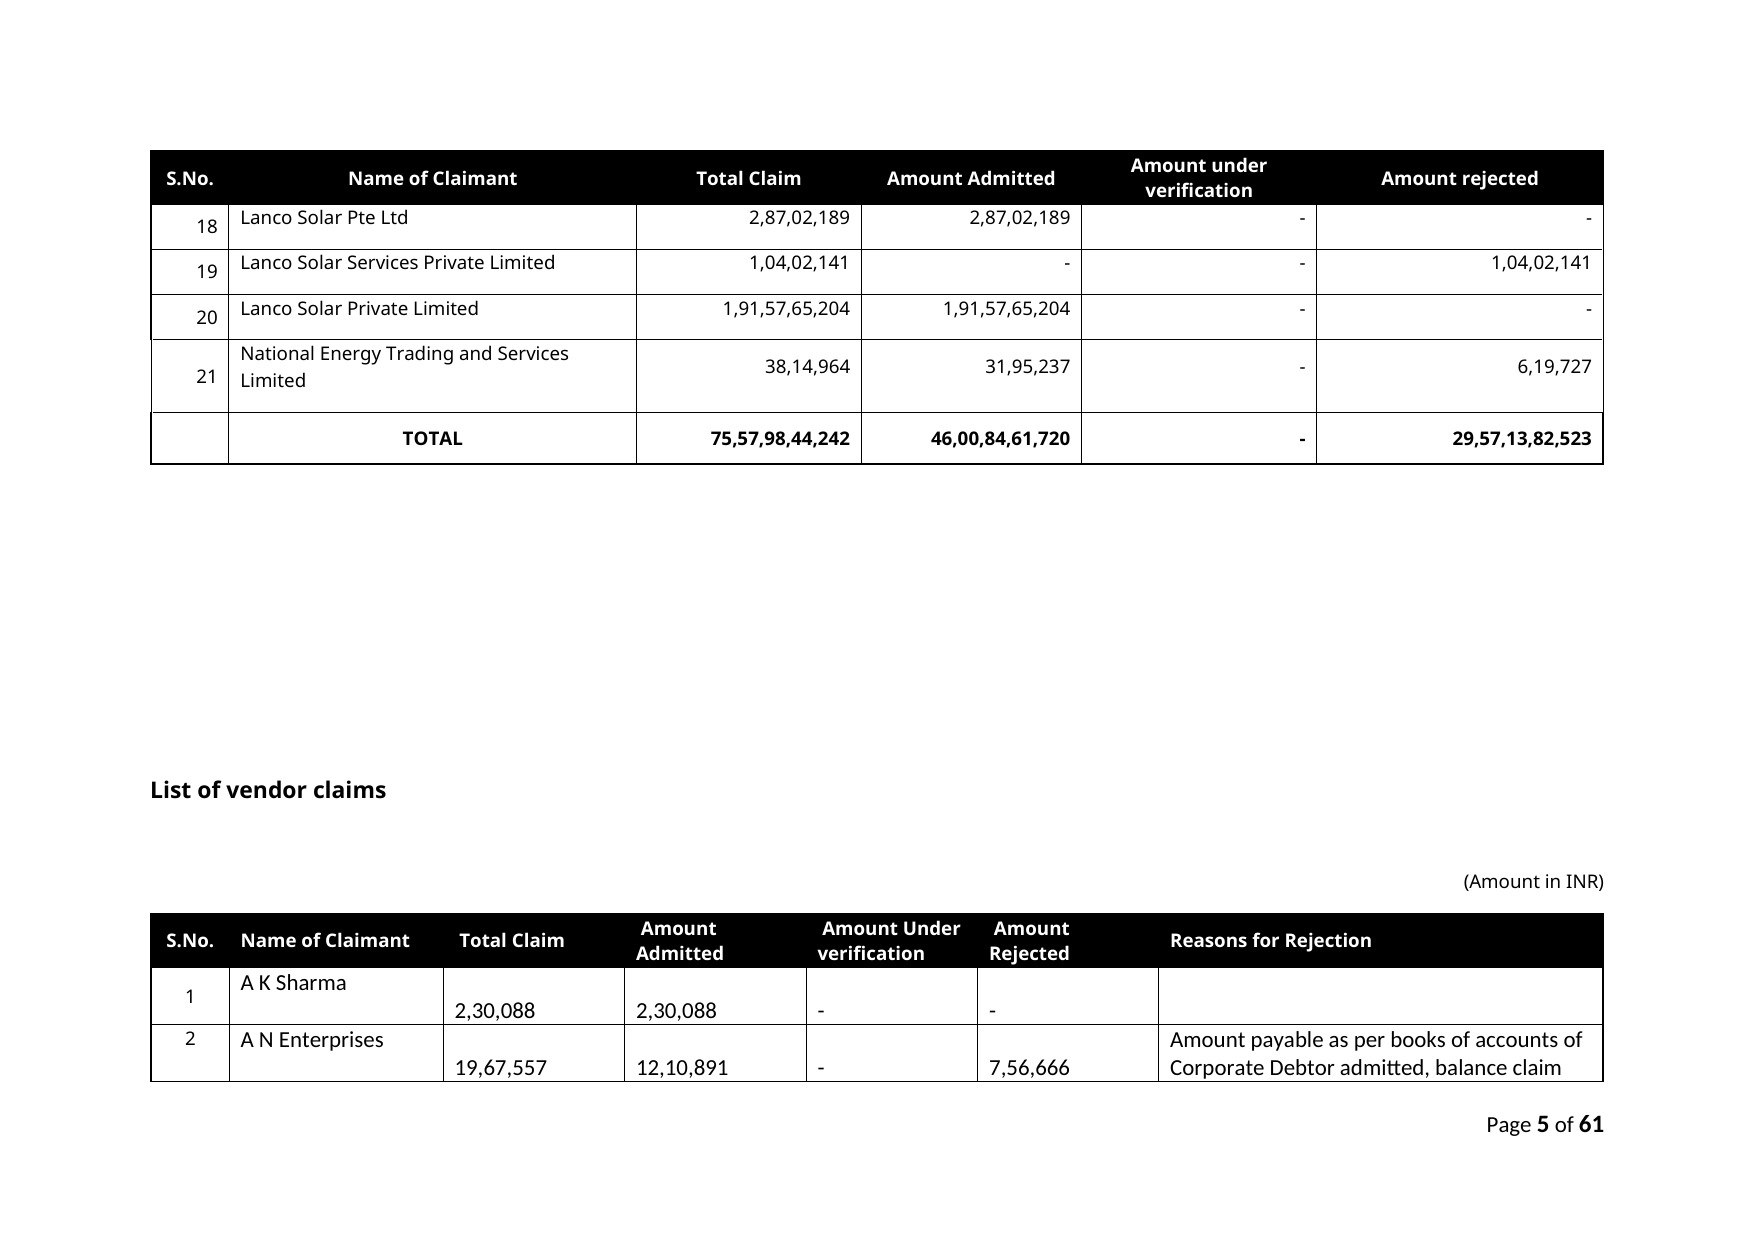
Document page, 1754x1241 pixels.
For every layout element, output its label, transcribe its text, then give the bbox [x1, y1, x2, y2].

table_cell - [1317, 294, 1603, 339]
table_cell 38,14,964 [637, 340, 861, 412]
table_header Name of Claimant [230, 915, 443, 966]
table_cell 19,67,557 [444, 1025, 624, 1081]
table_cell 19 [152, 250, 228, 294]
table_cell [152, 413, 228, 463]
table_cell Lanco Solar Services Private Limited [229, 250, 636, 294]
table_cell 2 [152, 1025, 229, 1081]
table_cell Lanco Solar Pte Ltd [229, 205, 636, 248]
table_cell A K Sharma [230, 968, 443, 1024]
table_cell 1,91,57,65,204 [862, 295, 1081, 339]
table_cell - [1082, 340, 1316, 412]
table_header S.No. [152, 915, 229, 966]
table_header Amount Under verification [807, 915, 977, 966]
table_cell [1159, 968, 1602, 1024]
table_cell 1,91,57,65,204 [637, 295, 861, 339]
table_header Amount rejected [1317, 152, 1602, 203]
table_header Total Claim [637, 152, 861, 203]
table_cell 20 [152, 295, 228, 339]
table_cell 7,56,666 [978, 1025, 1158, 1081]
table_cell 1,04,02,141 [637, 250, 861, 294]
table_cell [1159, 1025, 1602, 1081]
table_cell - [978, 968, 1158, 1024]
table_cell 18 [152, 205, 228, 248]
table_cell 6,19,727 [1317, 339, 1603, 412]
table_cell 2,30,088 [444, 968, 624, 1024]
table_cell - [1317, 205, 1603, 248]
table_cell - [1082, 295, 1316, 339]
text List of vendor claims [150, 774, 1604, 805]
table_header Amount Rejected [978, 915, 1158, 966]
table_cell 2,87,02,189 [637, 205, 861, 248]
table_cell 12,10,891 [625, 1025, 806, 1081]
table_header Name of Claimant [229, 152, 636, 203]
table_cell 2,87,02,189 [862, 205, 1081, 248]
table_cell 29,57,13,82,523 [1317, 413, 1602, 463]
table_cell 31,95,237 [862, 340, 1081, 412]
table_cell - [1082, 205, 1316, 248]
table_cell 75,57,98,44,242 [637, 413, 861, 463]
table_cell - [807, 1025, 977, 1081]
table_cell 46,00,84,61,720 [862, 413, 1081, 463]
table_header Amount under verification [1082, 152, 1316, 203]
table_cell - [1082, 413, 1316, 463]
table_cell 1,04,02,141 [1317, 249, 1603, 294]
table_cell 21 [152, 340, 228, 412]
table_cell - [1082, 250, 1316, 294]
table_cell TOTAL [229, 413, 636, 463]
text (Amount in INR) [150, 869, 1604, 894]
table_cell 1 [152, 968, 229, 1024]
table_header Amount Admitted [862, 152, 1081, 203]
table_cell 2,30,088 [625, 968, 806, 1024]
table_cell National Energy Trading and Services Limited [229, 340, 636, 412]
table_header Amount Admitted [625, 915, 806, 966]
table_cell Lanco Solar Private Limited [229, 295, 636, 339]
table_cell - [807, 968, 977, 1024]
table_header Total Claim [444, 915, 624, 966]
table_header S.No. [152, 152, 228, 203]
table_cell - [862, 250, 1081, 294]
table_cell A N Enterprises [230, 1025, 443, 1081]
table_header Reasons for Rejection [1159, 915, 1602, 966]
